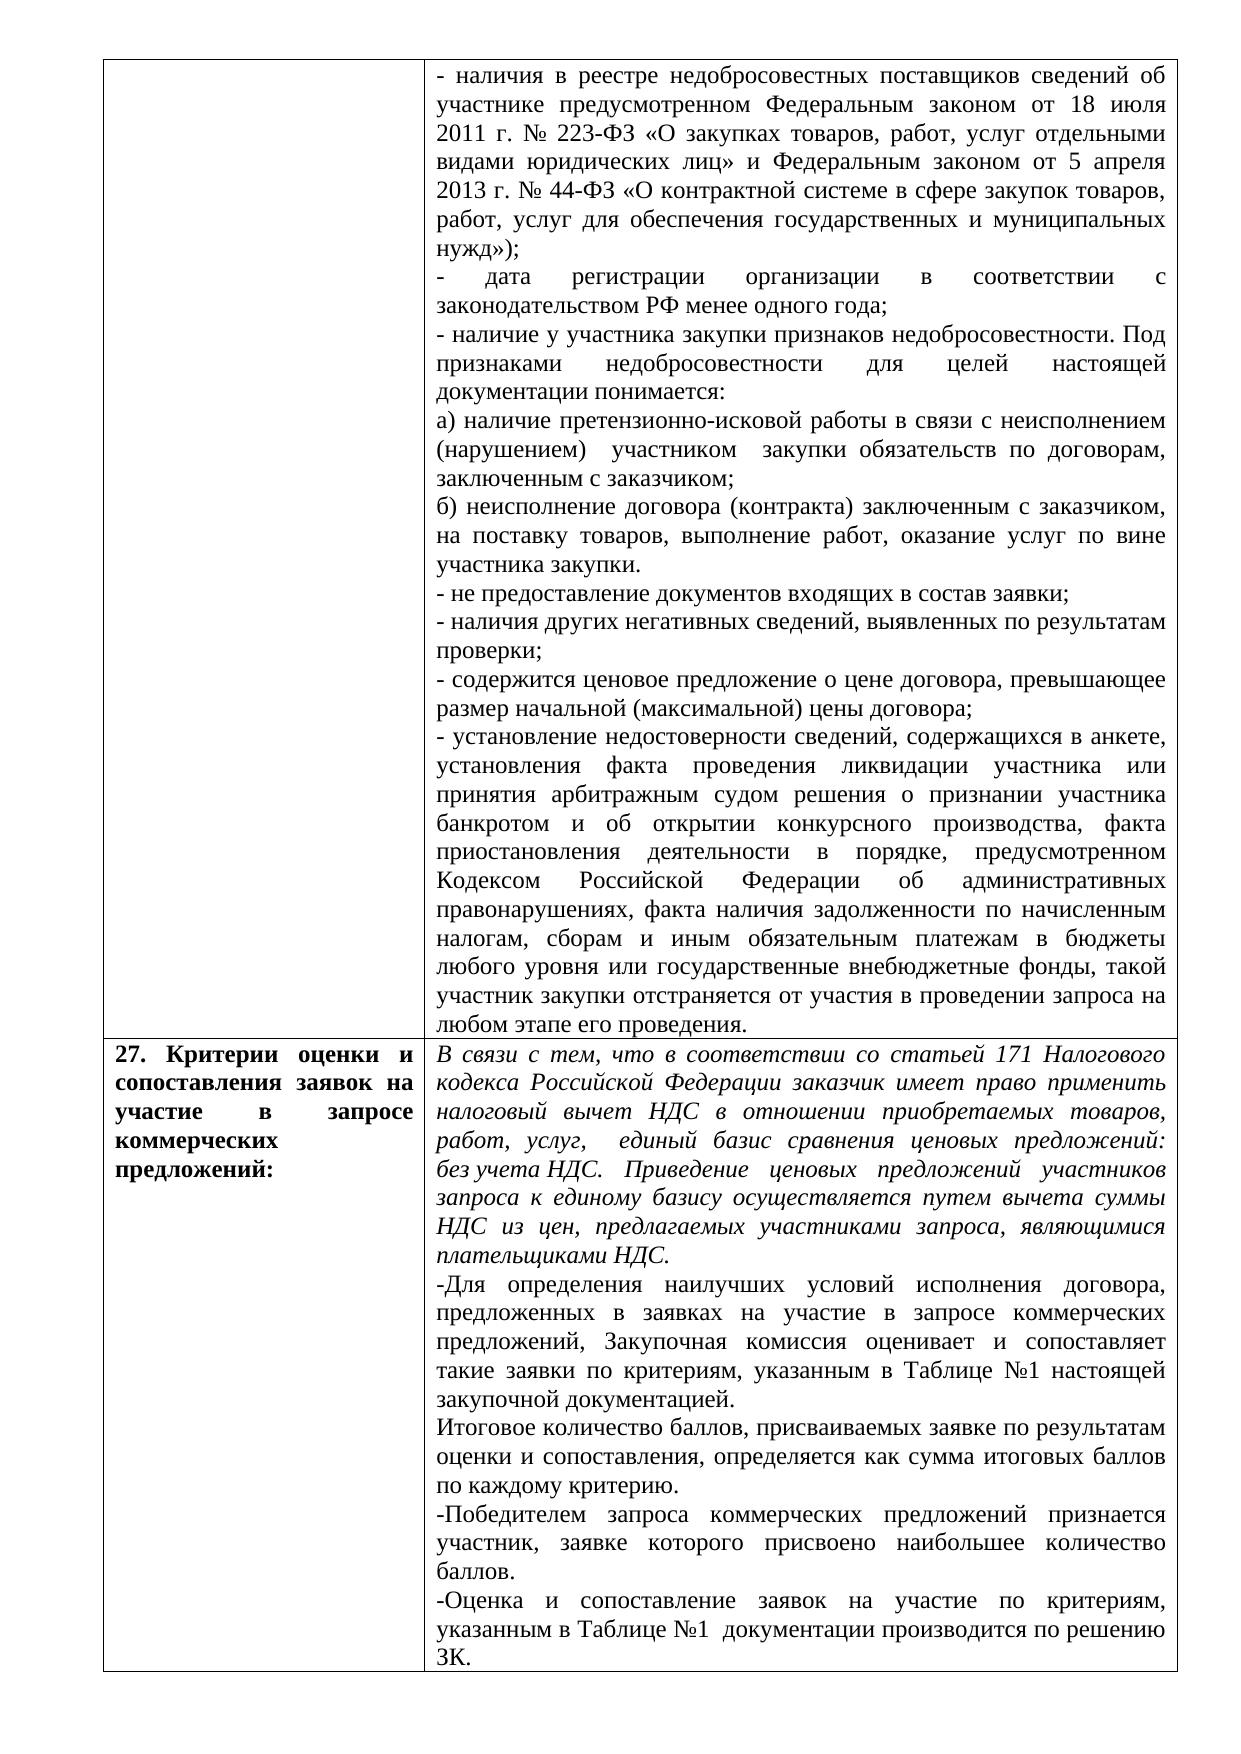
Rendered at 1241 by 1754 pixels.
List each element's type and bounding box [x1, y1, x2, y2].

table_cell [425, 60, 1177, 1038]
table_cell [104, 60, 424, 1038]
table_cell [425, 1039, 1177, 1671]
table_cell [104, 1039, 424, 1671]
